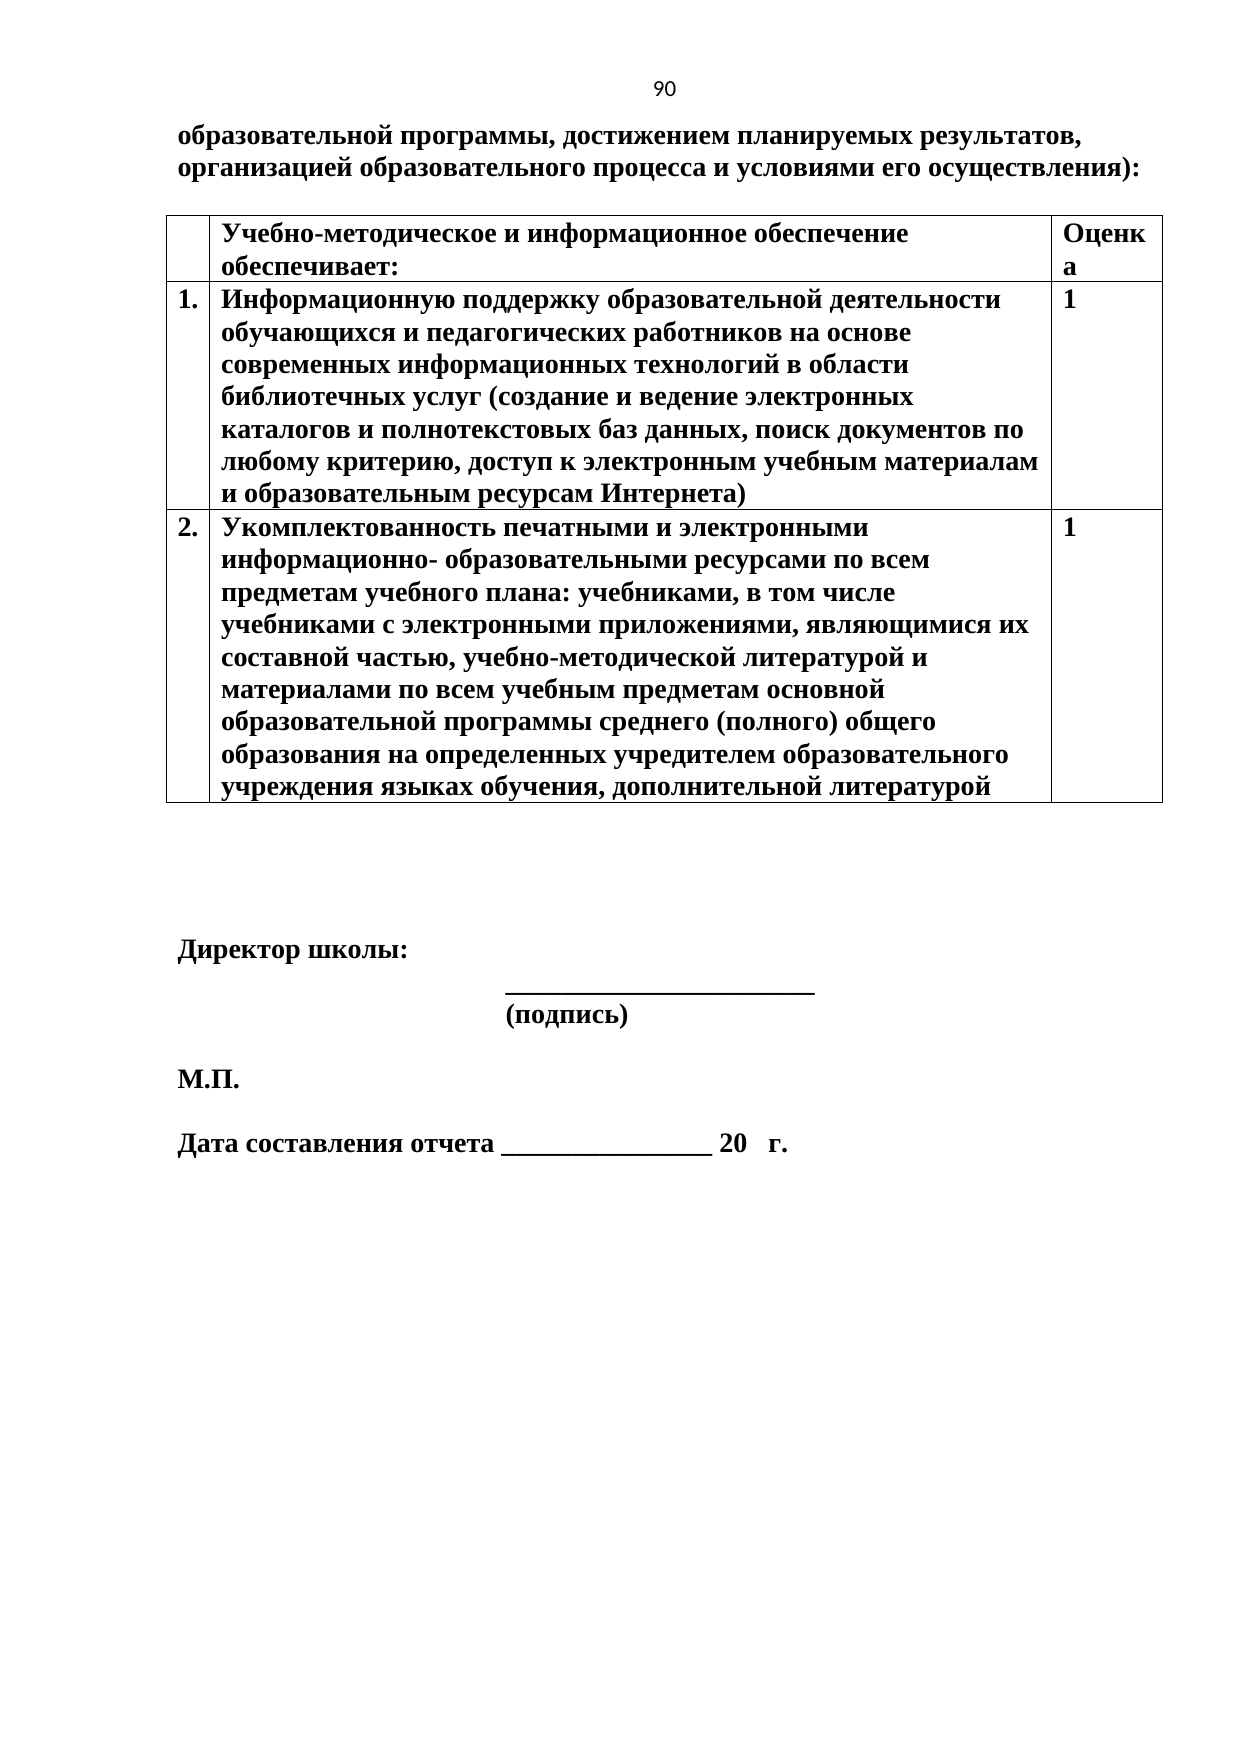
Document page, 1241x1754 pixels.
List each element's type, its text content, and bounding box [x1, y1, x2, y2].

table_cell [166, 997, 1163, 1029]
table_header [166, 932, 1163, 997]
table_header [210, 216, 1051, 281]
subtitle М.П. [177, 1062, 1152, 1094]
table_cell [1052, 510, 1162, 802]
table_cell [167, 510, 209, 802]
subtitle Дата составления отчета _______________ 20 г. [177, 1127, 1152, 1159]
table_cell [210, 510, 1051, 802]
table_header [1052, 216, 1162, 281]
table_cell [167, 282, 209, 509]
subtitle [177, 118, 1152, 183]
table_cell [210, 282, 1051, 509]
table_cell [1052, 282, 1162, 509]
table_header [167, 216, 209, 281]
